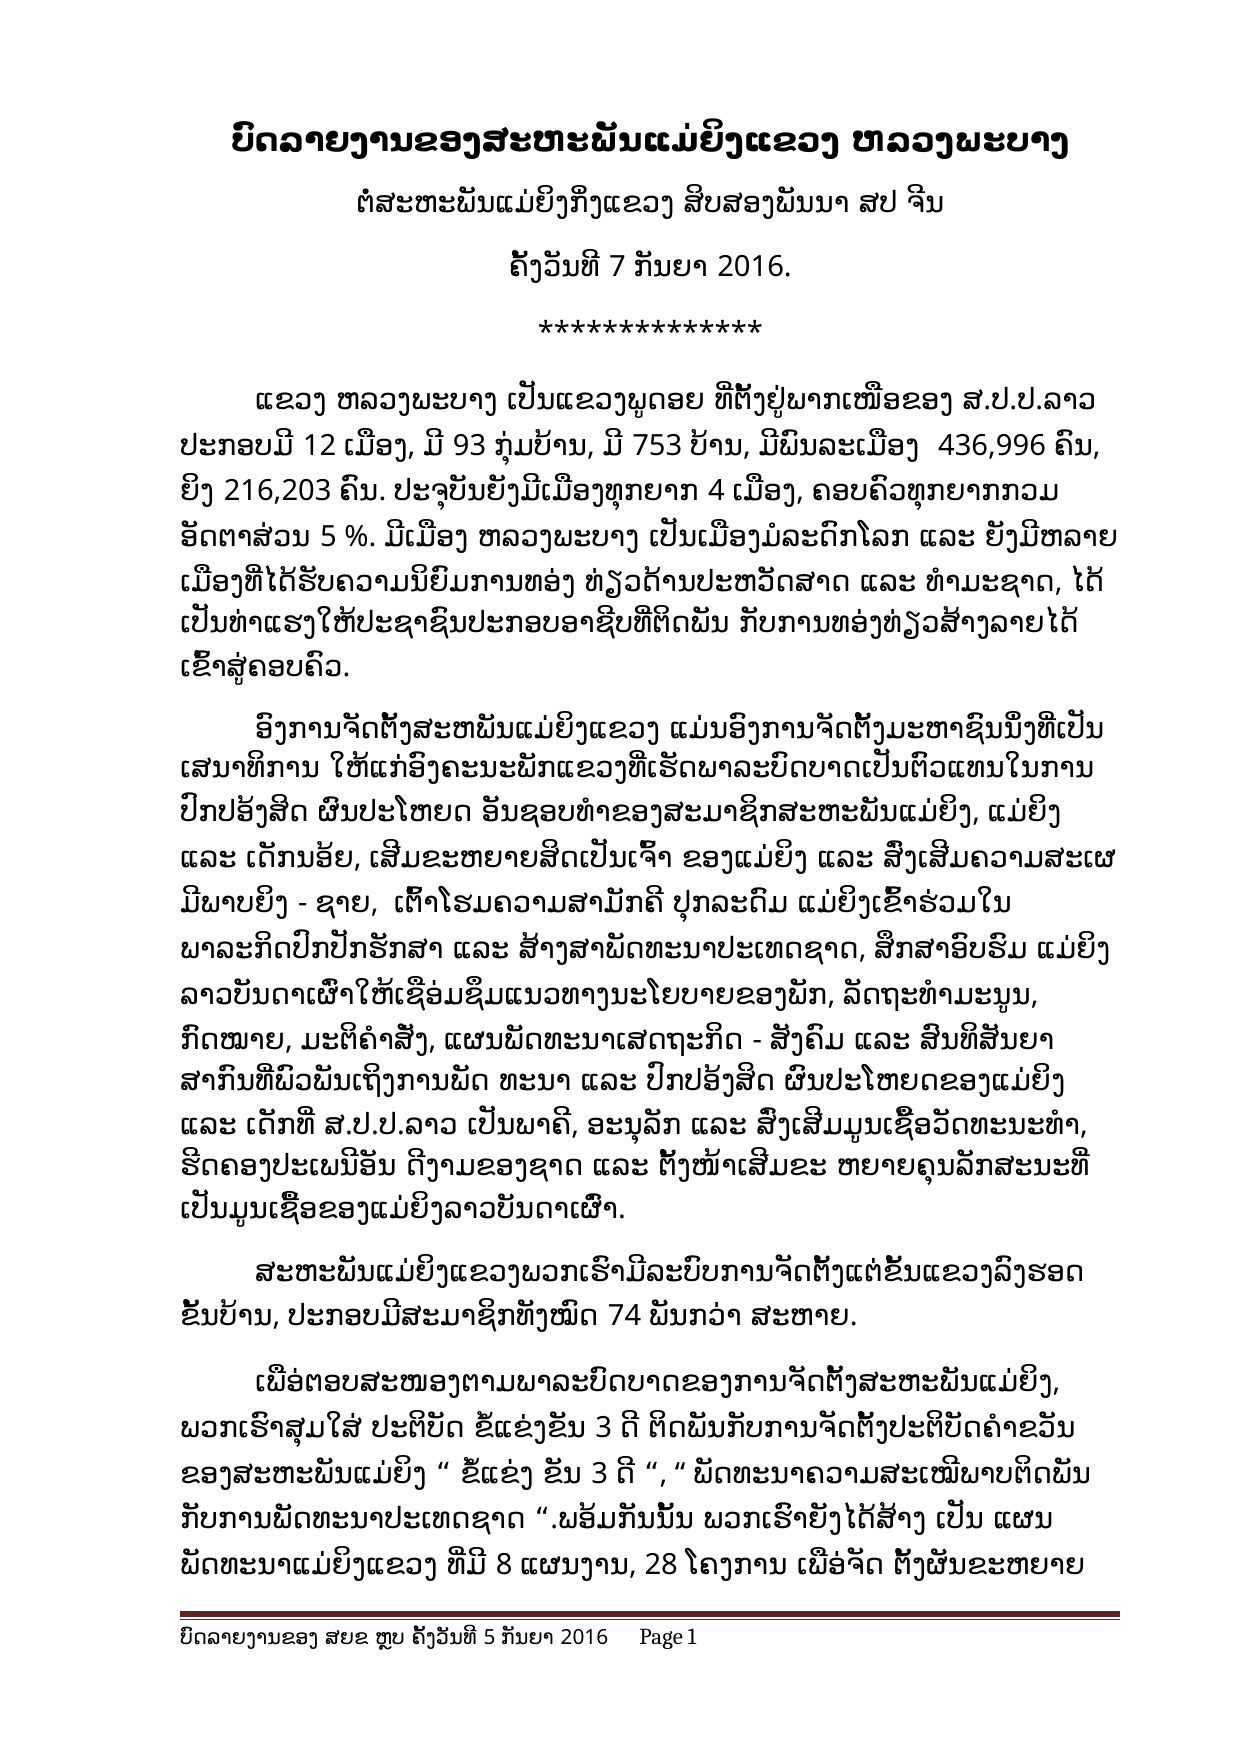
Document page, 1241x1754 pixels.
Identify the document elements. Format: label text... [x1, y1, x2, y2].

text ຄັ້ງວັນທີ 7 ກັນຍາ 2016. [180, 245, 1120, 285]
text ສະຫະພັນແມ່ຍິງແຂວງພວກເຮົາມີລະບົບການຈັດຕັ້ງແຕ່ຂັ້ນແຂວງລົງຮອດຂັ້ນບ້ານ, ປະກອບມີສະມາຊິກທັງໝົດ 74 ພັນກວ່າ ສະຫາຍ. [180, 1254, 1120, 1334]
text ຕໍ່ສະຫະພັນແມ່ຍິງກິ່ງແຂວງ ສິບສອງພັນນາ ສປ ຈີນ [180, 185, 1120, 219]
text ແຂວງ ຫລວງພະບາງ ເປັນແຂວງພູດອຍ ທີ່ຕັ້ງຢູ່ພາກເໜືອຂອງ ສ.ປ.ປ.ລາວ ປະກອບມີ 12 ເມືອງ, ມີ 93 ກຸ່ມບ້ານ, ມີ 753 ບ້ານ, ມີພົນລະເມືອງ 436,996 ຄົນ, ຍິງ 216,203 ຄົນ. ປະຈຸບັນຍັງມີເມືອງທຸກຍາກ 4 ເມືອງ, ຄອບຄົວທຸກຍາກກວມອັດຕາສ່ວນ 5 %. ມີເມືອງ ຫລວງພະບາງ ເປັນເມືອງມໍລະດົກໂລກ ແລະ ຍັງມີຫລາຍເມືອງທີ່ໄດ້ຮັບຄວາມນິຍົມການທອ່ງ ທ່ຽວດ້ານປະຫວັດສາດ ແລະ ທໍາມະຊາດ, ໄດ້ເປັນທ່າແຮງໃຫ້ປະຊາຊົນປະກອບອາຊີບທີ່ຕິດພັນ ກັບການທອ່ງທ່ຽວສ້າງລາຍໄດ້ເຂົ້າສູ່ຄອບຄົວ. [180, 378, 1120, 685]
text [180, 1361, 1120, 1583]
text ************** [180, 312, 1120, 351]
text ບົດລາຍງານຂອງສະຫະພັນແມ່ຍິງແຂວງ ຫລວງພະບາງ [180, 120, 1120, 159]
text ອົງການຈັດຕັ້ງສະຫພັນແມ່ຍິງແຂວງ ແມ່ນອົງການຈັດຕັ້ງມະຫາຊົນນຶ່ງທີ່ເປັນເສນາທິການ ໃຫ້ແກ່ອົງຄະນະພັກແຂວງທີ່ເຮັດພາລະບົດບາດເປັນຕົວແທນໃນການປົກປອ້ງສິດ ຜົນປະໂຫຍດ ອັນຊອບທໍາຂອງສະມາຊິກສະຫະພັນແມ່ຍິງ, ແມ່ຍິງ ແລະ ເດັກນອ້ຍ, ເສີມຂະຫຍາຍສິດເປັນເຈົ້າ ຂອງແມ່ຍິງ ແລະ ສົ່ງເສີມຄວາມສະເຜມີພາບຍິງ - ຊາຍ, ເຕົ້າໂຮມຄວາມສາມັກຄີ ປຸກລະດົມ ແມ່ຍິງເຂົ້າຮ່ວມໃນພາລະກິດປົກປັກຮັກສາ ແລະ ສ້າງສາພັດທະນາປະເທດຊາດ, ສຶກສາອົບຮົມ ແມ່ຍິງລາວບັນດາເຜົ່າໃຫ້ເຊືອ່ມຊຶມແນວທາງນະໂຍບາຍຂອງພັກ, ລັດຖະທໍາມະນູນ, ກົດໝາຍ, ມະຕິຄໍາສັ່ງ, ແຜນພັດທະນາເສດຖະກິດ - ສັງຄົມ ແລະ ສົນທິສັນຍາສາກົນທີ່ພົວພັນເຖິງການພັດ ທະນາ ແລະ ປົກປອ້ງສິດ ຜົນປະໂຫຍດຂອງແມ່ຍິງ ແລະ ເດັກທີ່ ສ.ປ.ປ.ລາວ ເປັນພາຄີ, ອະນຸລັກ ແລະ ສົ່ງເສີມມູນເຊື້ອວັດທະນະທໍາ, ຮີດຄອງປະເພນີອັນ ດີງາມຂອງຊາດ ແລະ ຕັ້ງໜ້າເສີມຂະ ຫຍາຍຄຸນລັກສະນະທີ່ເປັນມູນເຊື້ອຂອງແມ່ຍິງລາວບັນດາເຜົ່າ. [180, 712, 1120, 1227]
